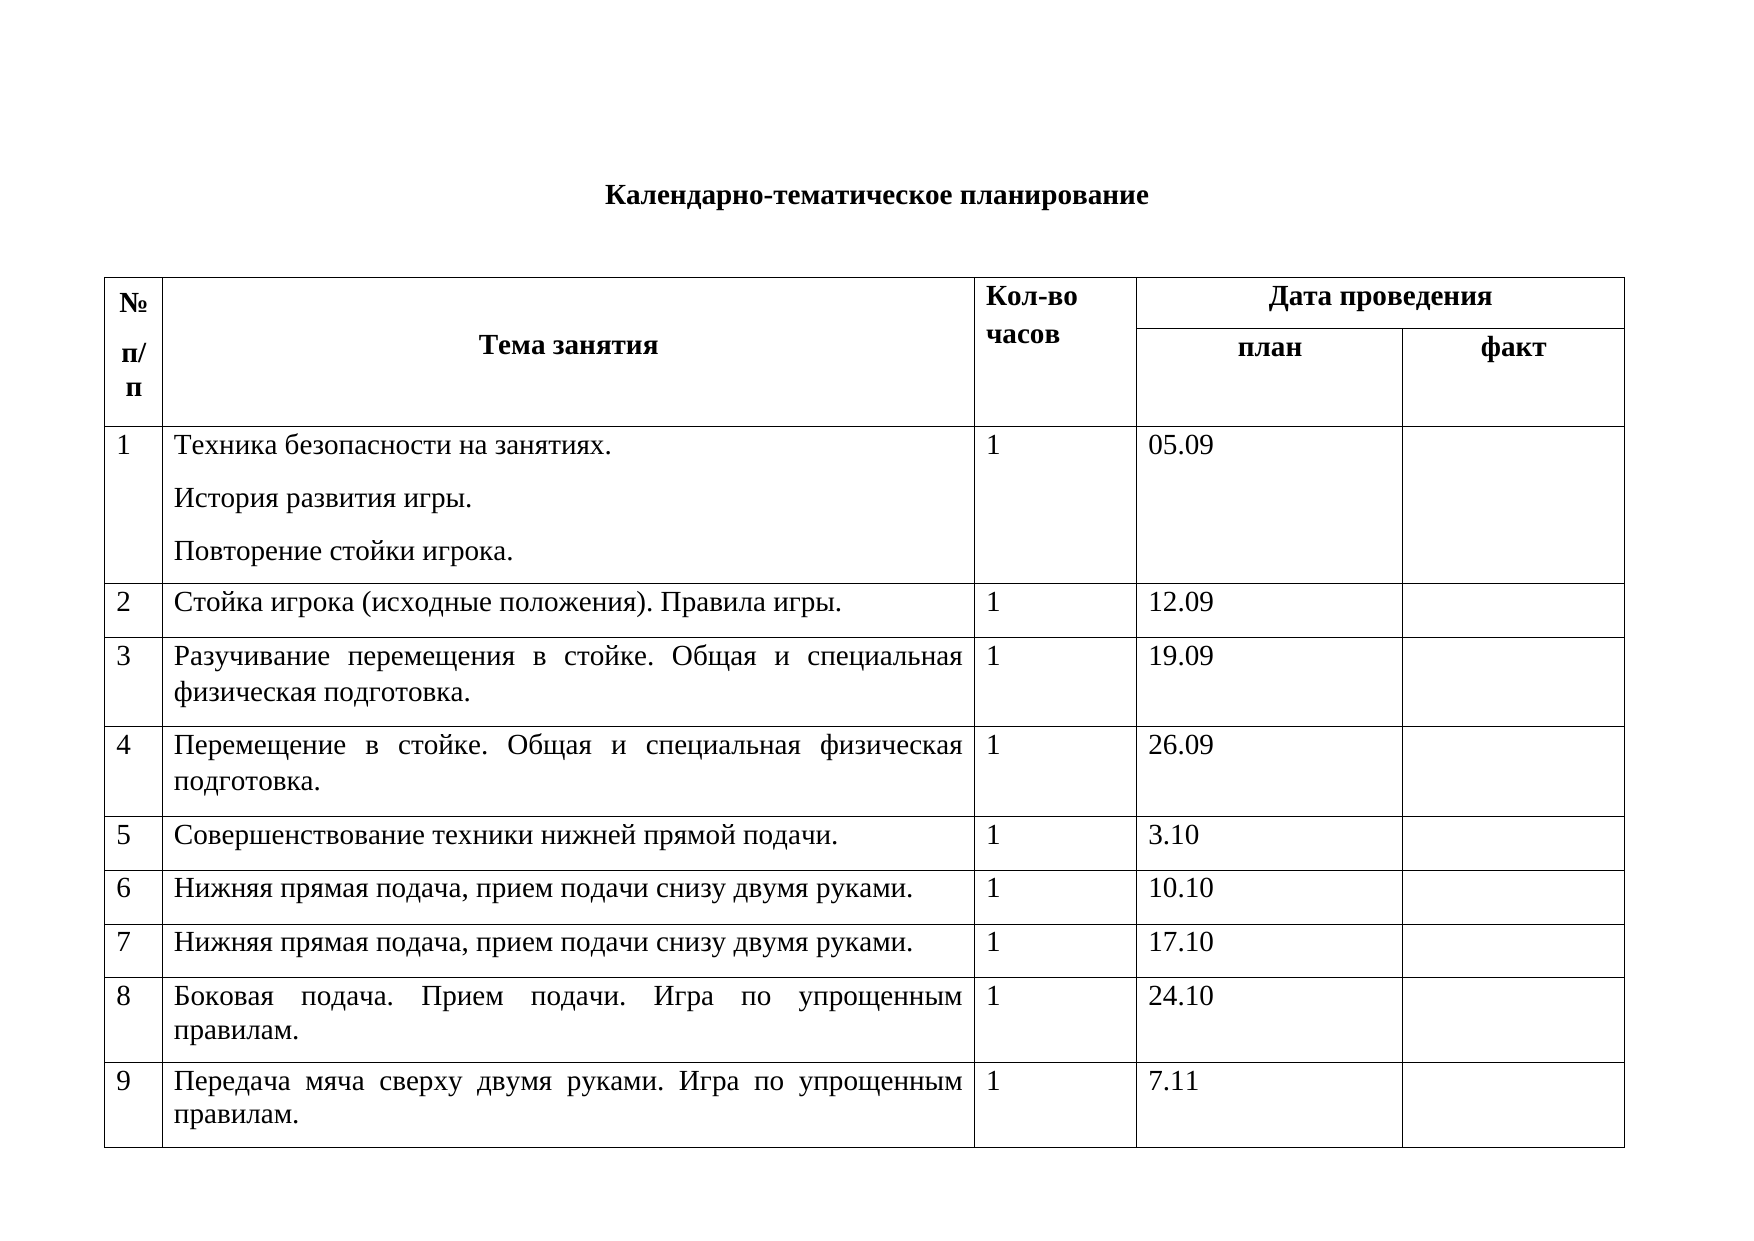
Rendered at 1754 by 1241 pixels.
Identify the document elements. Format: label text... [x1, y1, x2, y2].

table_cell 17.10 [1137, 925, 1402, 977]
table_cell [1403, 727, 1624, 816]
table_cell Разучивание перемещения в стойке. Общая и специальная физическая подготовка. [163, 638, 974, 726]
table_cell [1403, 427, 1624, 583]
table_cell 2 [105, 584, 162, 637]
table_cell 19.09 [1137, 638, 1402, 726]
table_cell 1 [975, 584, 1136, 637]
table_cell Перемещение в стойке. Общая и специальная физическая подготовка. [163, 727, 974, 816]
table_cell [1403, 817, 1624, 869]
table_cell план [1137, 329, 1402, 426]
table_cell 1 [975, 727, 1136, 816]
text Календарно-тематическое планирование [118, 177, 1636, 211]
table_cell Боковая подача. Прием подачи. Игра по упрощенным правилам. [163, 978, 974, 1062]
table_cell Стойка игрока (исходные положения). Правила игры. [163, 584, 974, 637]
table_cell 3 [105, 638, 162, 726]
table_cell 7 [105, 925, 162, 977]
table_cell [1403, 638, 1624, 726]
table_cell 7.11 [1137, 1063, 1402, 1147]
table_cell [163, 1063, 974, 1147]
table_cell 24.10 [1137, 978, 1402, 1062]
table_cell 9 [105, 1063, 162, 1147]
table_cell 1 [975, 1063, 1136, 1147]
table_cell 1 [105, 427, 162, 583]
table_cell Техника безопасности на занятиях. История развития игры. Повторение стойки игрока. [163, 427, 974, 583]
table_header № п/п [105, 278, 162, 426]
table_cell 8 [105, 978, 162, 1062]
table_cell 1 [975, 925, 1136, 977]
table_cell 4 [105, 727, 162, 816]
table_header Дата проведения [1137, 278, 1624, 328]
table_header Тема занятия [163, 278, 974, 426]
table_cell 26.09 [1137, 727, 1402, 816]
table_cell 1 [975, 978, 1136, 1062]
table_cell [1403, 584, 1624, 637]
table_cell [1403, 978, 1624, 1062]
table_cell 5 [105, 817, 162, 869]
table_cell 3.10 [1137, 817, 1402, 869]
table_cell 1 [975, 871, 1136, 923]
table_cell факт [1403, 329, 1624, 426]
table_header Кол-во часов [975, 278, 1136, 426]
table_cell Нижняя прямая подача, прием подачи снизу двумя руками. [163, 925, 974, 977]
table_cell [1403, 1063, 1624, 1147]
table_cell [1403, 925, 1624, 977]
table_cell Нижняя прямая подача, прием подачи снизу двумя руками. [163, 871, 974, 923]
table_cell 05.09 [1137, 427, 1402, 583]
table_cell [1403, 871, 1624, 923]
table_cell 1 [975, 817, 1136, 869]
table_cell Совершенствование техники нижней прямой подачи. [163, 817, 974, 869]
table_cell 10.10 [1137, 871, 1402, 923]
table_cell 1 [975, 638, 1136, 726]
table_cell 6 [105, 871, 162, 923]
table_cell 12.09 [1137, 584, 1402, 637]
table_cell 1 [975, 427, 1136, 583]
